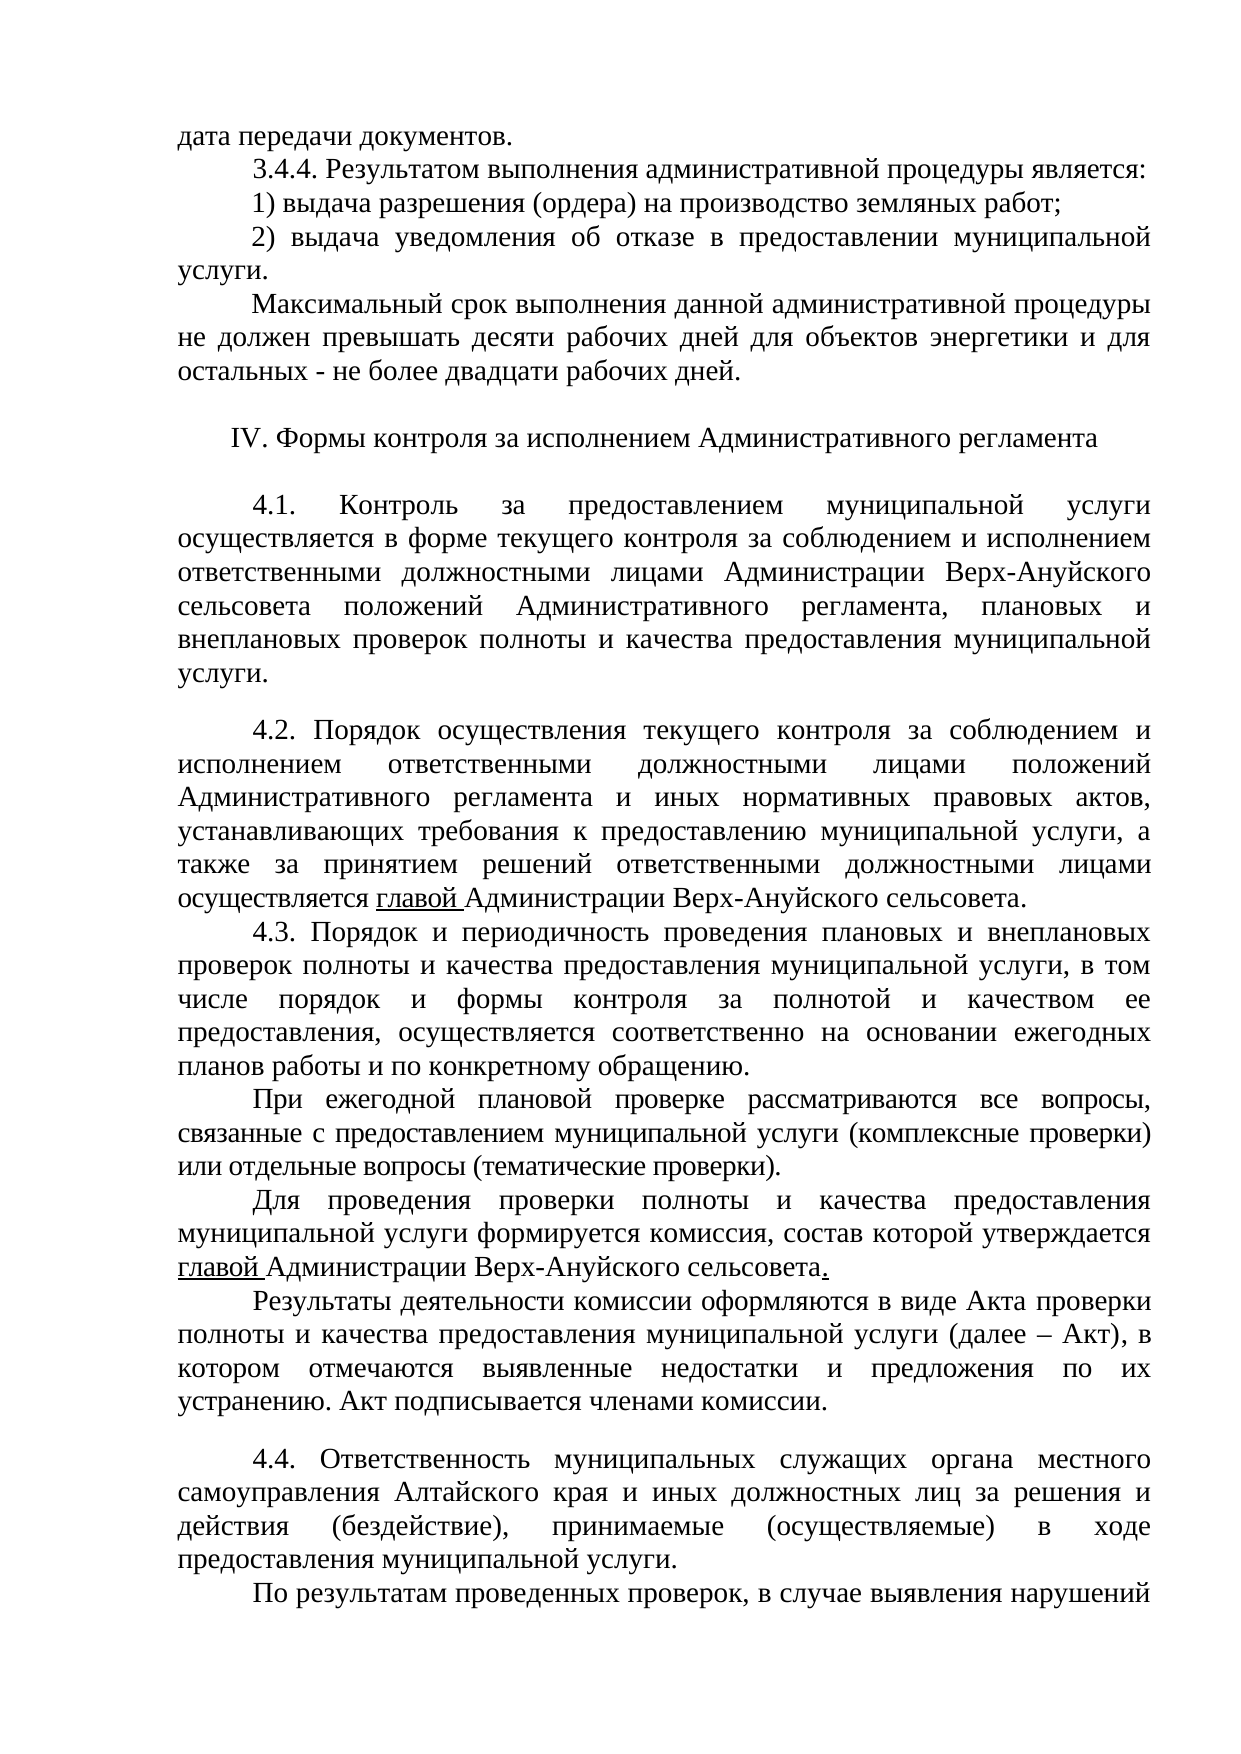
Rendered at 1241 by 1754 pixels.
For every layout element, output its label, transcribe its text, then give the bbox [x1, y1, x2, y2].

text 4.3. Порядок и периодичность проведения плановых и внеплановых проверок полноты и качества предоставления муниципальной услуги, в том числе порядок и формы контроля за полнотой и качеством ее предоставления, осуществляется соответственно на основании ежегодных планов работы и по конкретному обращению. [177, 914, 1152, 1081]
text 4.2. Порядок осуществления текущего контроля за соблюдением и исполнением ответственными должностными лицами положений Административного регламента и иных нормативных правовых актов, устанавливающих требования к предоставлению муниципальной услуги, а также за принятием решений ответственными должностными лицами осуществляется главой Администрации Верх-Ануйского сельсовета. [177, 712, 1152, 914]
text Результаты деятельности комиссии оформляются в виде Акта проверки полноты и качества предоставления муниципальной услуги (далее – Акт), в котором отмечаются выявленные недостатки и предложения по их устранению. Акт подписывается членами комиссии. [177, 1283, 1152, 1417]
text 4.1. Контроль за предоставлением муниципальной услуги осуществляется в форме текущего контроля за соблюдением и исполнением ответственными должностными лицами Администрации Верх-Ануйского сельсовета положений Административного регламента, плановых и внеплановых проверок полноты и качества предоставления муниципальной услуги. [177, 487, 1152, 688]
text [177, 118, 1152, 152]
text 4.4. Ответственность муниципальных служащих органа местного самоуправления Алтайского края и иных должностных лиц за решения и действия (бездействие), принимаемые (осуществляемые) в ходе предоставления муниципальной услуги. [177, 1441, 1152, 1575]
text 3.4.4. Результатом выполнения административной процедуры является: [177, 152, 1152, 185]
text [177, 1575, 1152, 1608]
text IV. Формы контроля за исполнением Административного регламента [177, 420, 1152, 453]
text Максимальный срок выполнения данной административной процедуры не должен превышать десяти рабочих дней для объектов энергетики и для остальных - не более двадцати рабочих дней. [177, 286, 1152, 386]
text 1) выдача разрешения (ордера) на производство земляных работ; [177, 185, 1152, 219]
text При ежегодной плановой проверке рассматриваются все вопросы, связанные с предоставлением муниципальной услуги (комплексные проверки) или отдельные вопросы (тематические проверки). [177, 1081, 1152, 1182]
text 2) выдача уведомления об отказе в предоставлении муниципальной услуги. [177, 219, 1152, 286]
text Для проведения проверки полноты и качества предоставления муниципальной услуги формируется комиссия, состав которой утверждается главой Администрации Верх-Ануйского сельсовета. [177, 1182, 1152, 1283]
